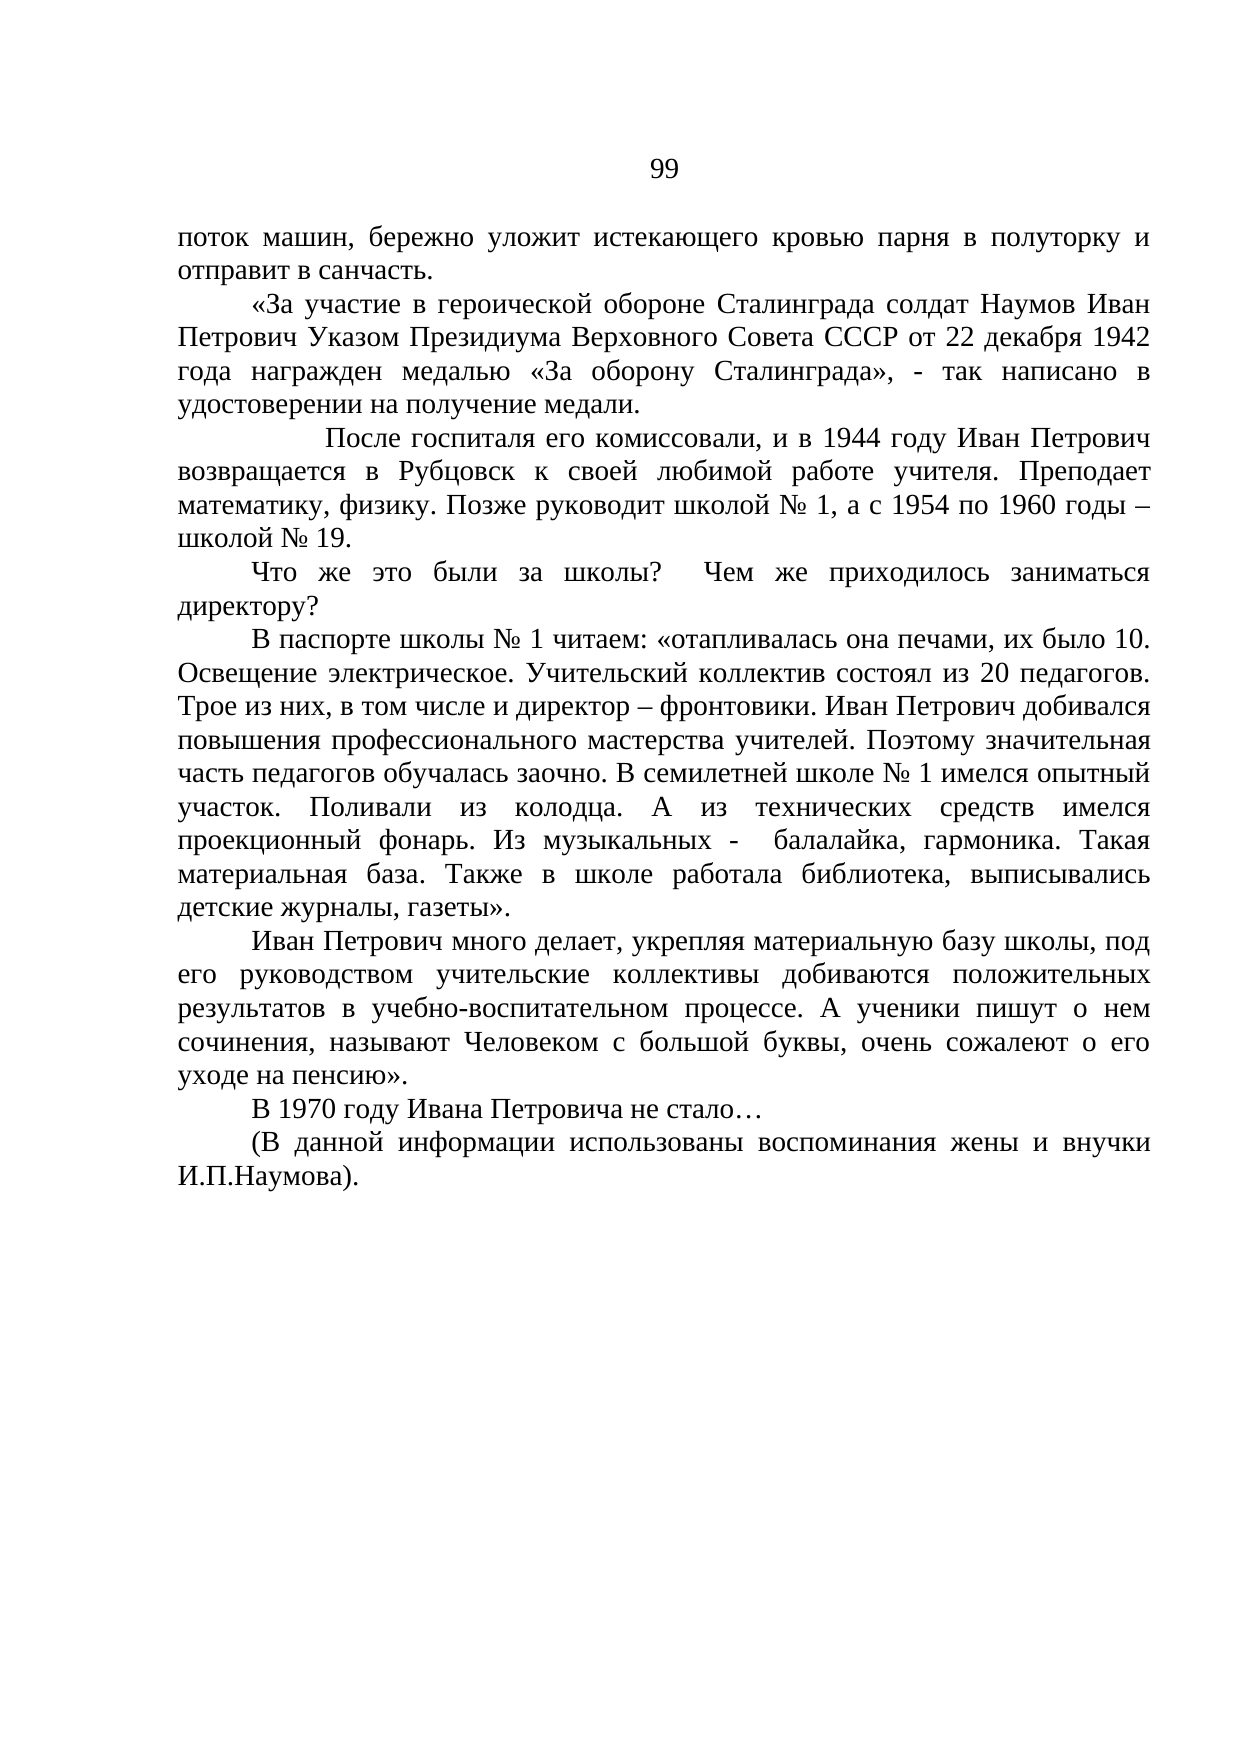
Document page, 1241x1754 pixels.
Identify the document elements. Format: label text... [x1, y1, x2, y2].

text поток машин, бережно уложит истекающего кровью парня в полуторку и отправит в санчасть. [177, 219, 1152, 286]
text Иван Петрович много делает, укрепляя материальную базу школы, под его руководством учительские коллективы добиваются положительных результатов в учебно-воспитательном процессе. А ученики пишут о нем сочинения, называют Человеком с большой буквы, очень сожалеют о его уходе на пенсию». [177, 923, 1152, 1091]
text (В данной информации использованы воспоминания жены и внучки И.П.Наумова). [177, 1124, 1152, 1191]
text 99 [177, 152, 1152, 185]
text Что же это были за школы? Чем же приходилось заниматься директору? [177, 554, 1152, 621]
text «За участие в героической обороне Сталинграда солдат Наумов Иван Петрович Указом Президиума Верховного Совета СССР от 22 декабря 1942 года награжден медалью «За оборону Сталинграда», - так написано в удостоверении на получение медали. [177, 286, 1152, 420]
text В паспорте школы № 1 читаем: «отапливалась она печами, их было 10. Освещение электрическое. Учительский коллектив состоял из 20 педагогов. Трое из них, в том числе и директор – фронтовики. Иван Петрович добивался повышения профессионального мастерства учителей. Поэтому значительная часть педагогов обучалась заочно. В семилетней школе № 1 имелся опытный участок. Поливали из колодца. А из технических средств имелся проекционный фонарь. Из музыкальных - балалайка, гармоника. Такая материальная база. Также в школе работала библиотека, выписывались детские журналы, газеты». [177, 621, 1152, 923]
text После госпиталя его комиссовали, и в 1944 году Иван Петрович возвращается в Рубцовск к своей любимой работе учителя. Преподает математику, физику. Позже руководит школой № 1, а с 1954 по 1960 годы – школой № 19. [177, 420, 1152, 554]
text В 1970 году Ивана Петровича не стало… [177, 1091, 1152, 1124]
